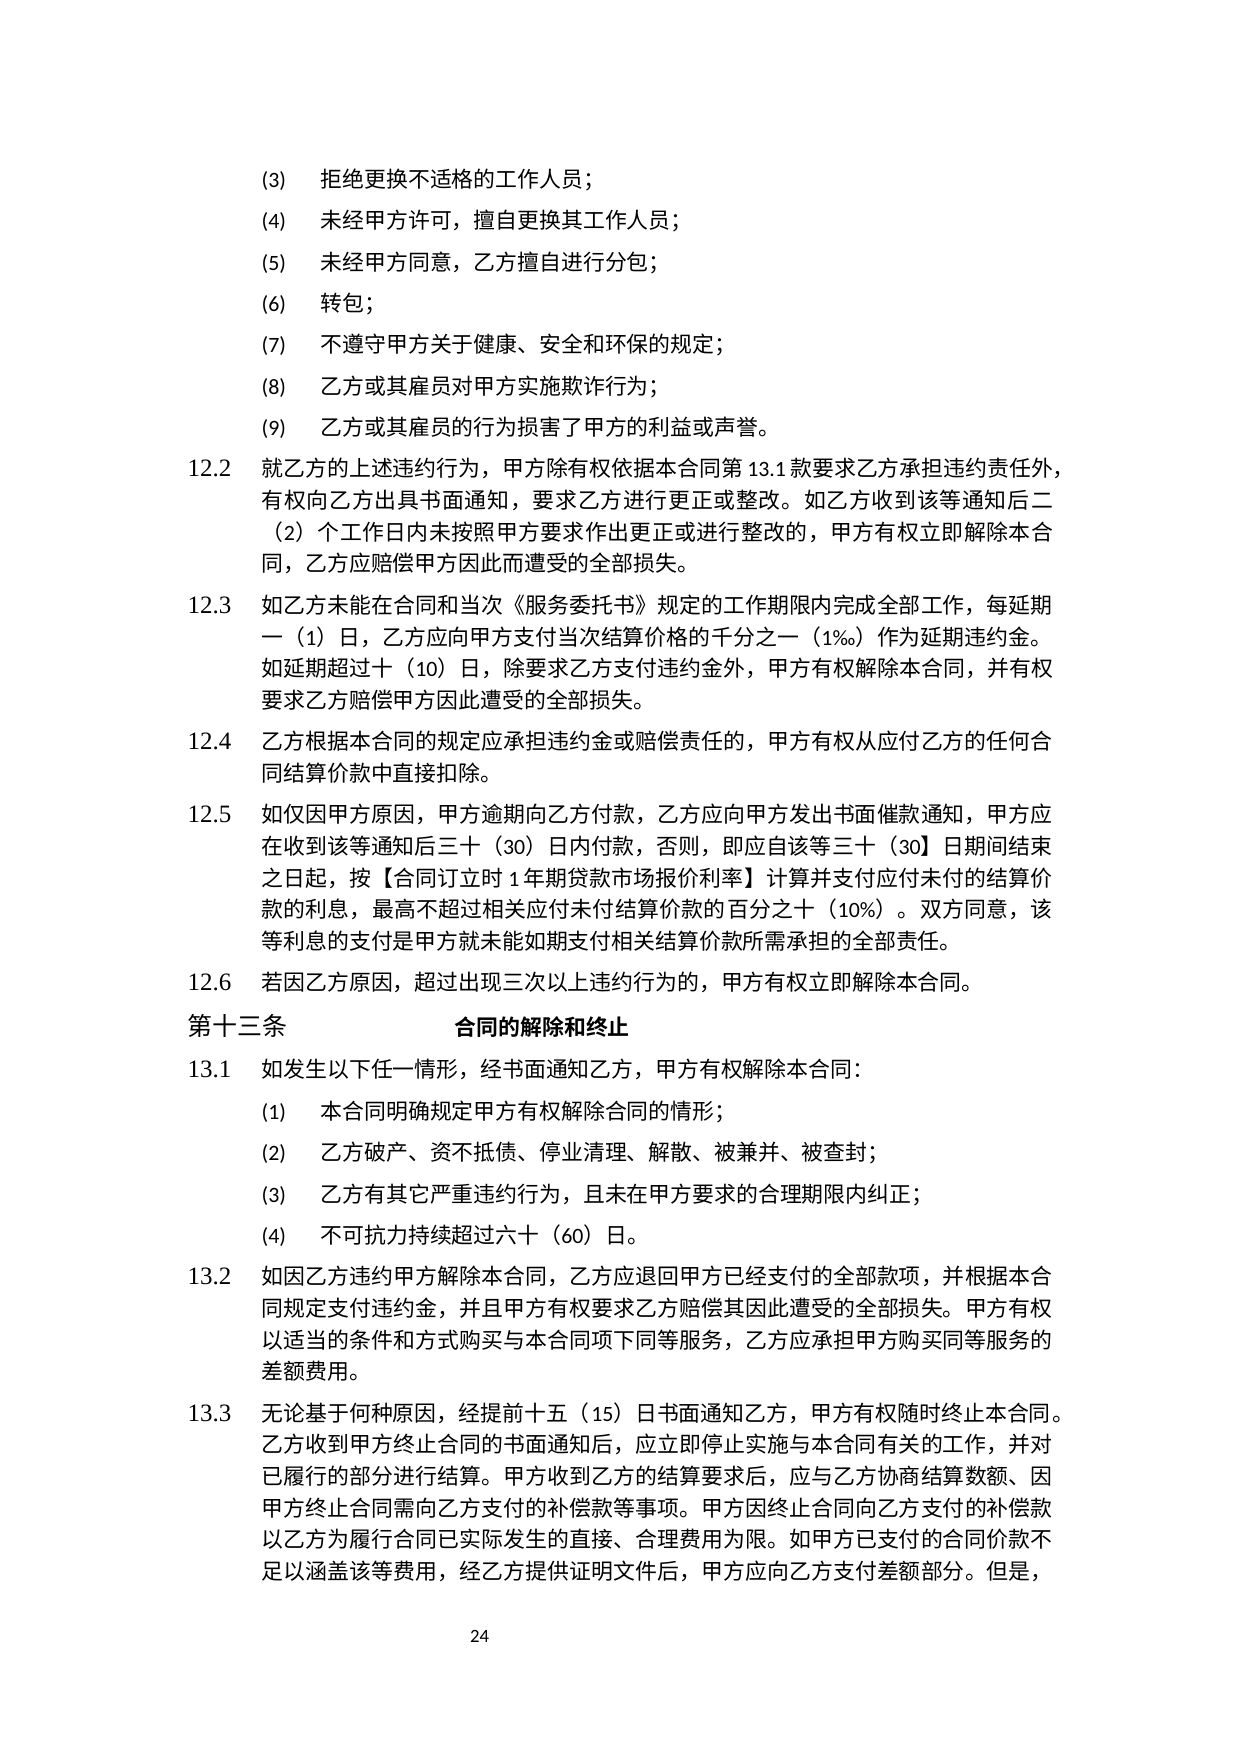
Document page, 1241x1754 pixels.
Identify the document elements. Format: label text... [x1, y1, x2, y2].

list 拒绝更换不适格的工作人员； [261, 162, 1053, 194]
list 不遵守甲方关于健康、安全和环保的规定； [261, 327, 1053, 359]
list 未经甲方同意，乙方擅自进行分包； [261, 245, 1053, 276]
list 乙方或其雇员的行为损害了甲方的利益或声誉。 [261, 410, 1053, 442]
text 合同的解除和终止 [187, 1007, 1053, 1043]
list 乙方或其雇员对甲方实施欺诈行为； [261, 369, 1053, 400]
list 如因乙方违约甲方解除本合同，乙方应退回甲方已经支付的全部款项，并根据本合同规定支付违约金，并且甲方有权要求乙方赔偿其因此遭受的全部损失。甲方有权以适当的条件和方式购买与本合同项下同等服务，乙方应承担甲方购买同等服务的差额费用。 [187, 1259, 1053, 1386]
list 就乙方的上述违约行为，甲方除有权依据本合同第13.1款要求乙方承担违约责任外，有权向乙方出具书面通知，要求乙方进行更正或整改。如乙方收到该等通知后二（2）个工作日内未按照甲方要求作出更正或进行整改的，甲方有权立即解除本合同，乙方应赔偿甲方因此而遭受的全部损失。 [187, 451, 1053, 578]
list 未经甲方许可，擅自更换其工作人员； [261, 203, 1053, 235]
list 乙方根据本合同的规定应承担违约金或赔偿责任的，甲方有权从应付乙方的任何合同结算价款中直接扣除。 [187, 724, 1053, 787]
list 如发生以下任一情形，经书面通知乙方，甲方有权解除本合同： [187, 1052, 1053, 1084]
list 乙方破产、资不抵债、停业清理、解散、被兼并、被查封； [261, 1135, 1053, 1167]
list 本合同明确规定甲方有权解除合同的情形； [261, 1094, 1053, 1126]
list 若因乙方原因，超过出现三次以上违约行为的，甲方有权立即解除本合同。 [187, 965, 1053, 997]
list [187, 1396, 1053, 1586]
list 如仅因甲方原因，甲方逾期向乙方付款，乙方应向甲方发出书面催款通知，甲方应在收到该等通知后三十（30）日内付款，否则，即应自该等三十（30】日期间结束之日起，按【合同订立时1年期贷款市场报价利率】计算并支付应付未付的结算价款的利息，最高不超过相关应付未付结算价款的百分之十（10%）。双方同意，该等利息的支付是甲方就未能如期支付相关结算价款所需承担的全部责任。 [187, 797, 1053, 956]
list 如乙方未能在合同和当次《服务委托书》规定的工作期限内完成全部工作，每延期一（1）日，乙方应向甲方支付当次结算价格的千分之一（1‰）作为延期违约金。如延期超过十（10）日，除要求乙方支付违约金外，甲方有权解除本合同，并有权要求乙方赔偿甲方因此遭受的全部损失。 [187, 588, 1053, 714]
list 不可抗力持续超过六十（60）日。 [261, 1218, 1053, 1249]
list 乙方有其它严重违约行为，且未在甲方要求的合理期限内纠正； [261, 1177, 1053, 1208]
list 转包； [261, 286, 1053, 318]
